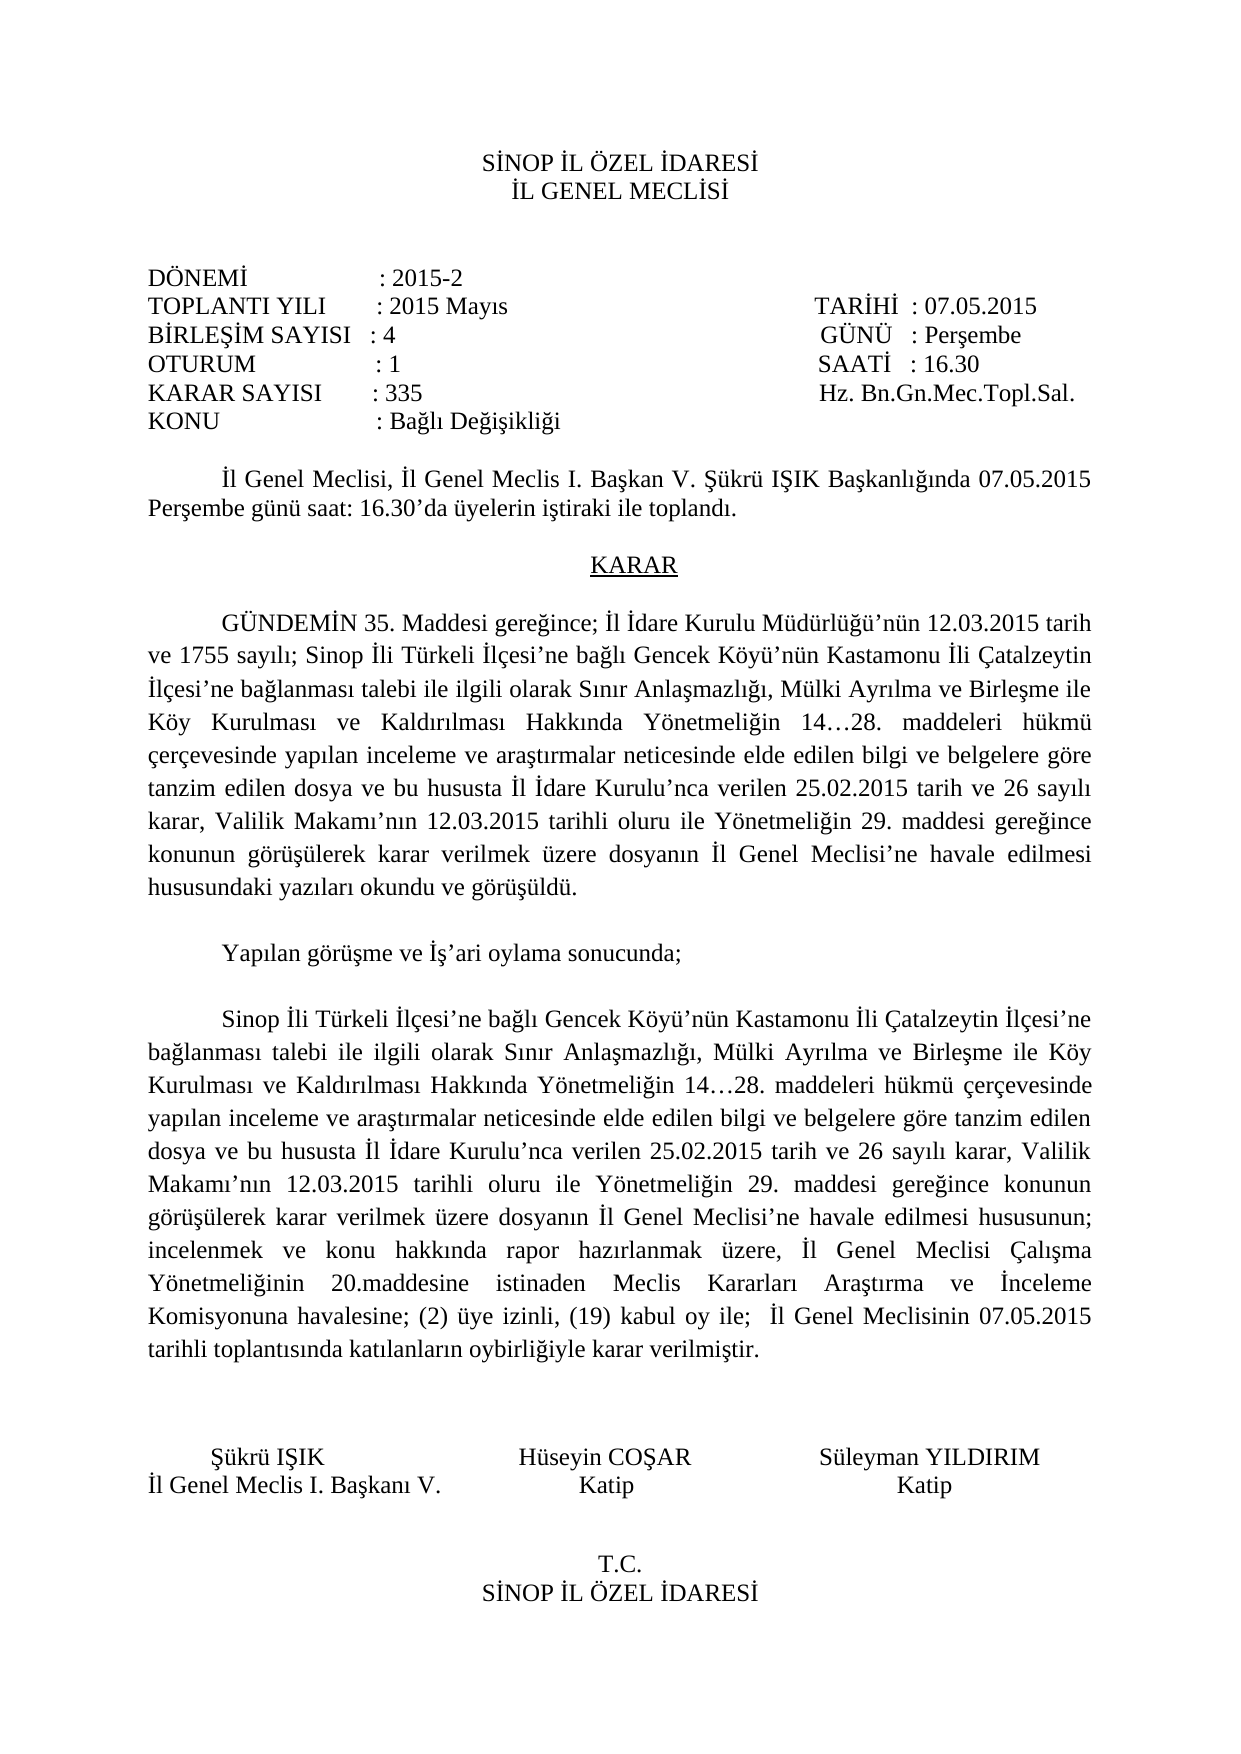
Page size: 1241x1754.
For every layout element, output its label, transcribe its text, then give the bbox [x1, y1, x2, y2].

text KARAR SAYISI : 335 Hz. Bn.Gn.Mec.Topl.Sal. [148, 378, 1093, 406]
text KARAR [516, 550, 1093, 579]
text Yapılan görüşme ve İş’ari oylama sonucunda; [148, 938, 1093, 967]
text BİRLEŞİM SAYISI : 4 GÜNÜ : Perşembe [148, 320, 1093, 349]
text TOPLANTI YILI : 2015 Mayıs TARİHİ : 07.05.2015 [148, 291, 1093, 320]
text İl Genel Meclis I. Başkanı V. Katip Katip [148, 1471, 1093, 1499]
text Sinop İli Türkeli İlçesi’ne bağlı Gencek Köyü’nün Kastamonu İli Çatalzeytin İlçesi’ne bağlanması talebi ile ilgili olarak Sınır Anlaşmazlığı, Mülki Ayrılma ve Birleşme ile Köy Kurulması ve Kaldırılması Hakkında Yönetmeliğin 14…28. maddeleri hükmü çerçevesinde yapılan inceleme ve araştırmalar neticesinde elde edilen bilgi ve belgelere göre tanzim edilen dosya ve bu hususta İl İdare Kurulu’nca verilen 25.02.2015 tarih ve 26 sayılı karar, Valilik Makamı’nın 12.03.2015 tarihli oluru ile Yönetmeliğin 29. maddesi gereğince konunun görüşülerek karar verilmek üzere dosyanın İl Genel Meclisi’ne havale edilmesi hususunun; incelenmek ve konu hakkında rapor hazırlanmak üzere, İl Genel Meclisi Çalışma Yönetmeliğinin 20.maddesine istinaden Meclis Kararları Araştırma ve İnceleme Komisyonuna havalesine; (2) üye izinli, (19) kabul oy ile; İl Genel Meclisinin 07.05.2015 tarihli toplantısında katılanların oybirliğiyle karar verilmiştir. [148, 1004, 1093, 1363]
text İl Genel Meclisi, İl Genel Meclis I. Başkan V. Şükrü IŞIK Başkanlığında 07.05.2015 Perşembe günü saat: 16.30’da üyelerin iştiraki ile toplandı. [148, 464, 1093, 521]
text GÜNDEMİN 35. Maddesi gereğince; İl İdare Kurulu Müdürlüğü’nün 12.03.2015 tarih ve 1755 sayılı; Sinop İli Türkeli İlçesi’ne bağlı Gencek Köyü’nün Kastamonu İli Çatalzeytin İlçesi’ne bağlanması talebi ile ilgili olarak Sınır Anlaşmazlığı, Mülki Ayrılma ve Birleşme ile Köy Kurulması ve Kaldırılması Hakkında Yönetmeliğin 14…28. maddeleri hükmü çerçevesinde yapılan inceleme ve araştırmalar neticesinde elde edilen bilgi ve belgelere göre tanzim edilen dosya ve bu hususta İl İdare Kurulu’nca verilen 25.02.2015 tarih ve 26 sayılı karar, Valilik Makamı’nın 12.03.2015 tarihli oluru ile Yönetmeliğin 29. maddesi gereğince konunun görüşülerek karar verilmek üzere dosyanın İl Genel Meclisi’ne havale edilmesi hususundaki yazıları okundu ve görüşüldü. [148, 608, 1093, 901]
text SİNOP İL ÖZEL İDARESİ [148, 1578, 1093, 1606]
text SİNOP İL ÖZEL İDARESİ [148, 148, 1093, 176]
text OTURUM : 1 SAATİ : 16.30 [148, 349, 1093, 378]
text Şükrü IŞIK Hüseyin COŞAR Süleyman YILDIRIM [148, 1442, 1093, 1471]
text T.C. [148, 1549, 1093, 1578]
text DÖNEMİ : 2015-2 [148, 263, 1093, 291]
text KONU : Bağlı Değişikliği [148, 406, 1093, 435]
text İL GENEL MECLİSİ [148, 176, 1093, 205]
